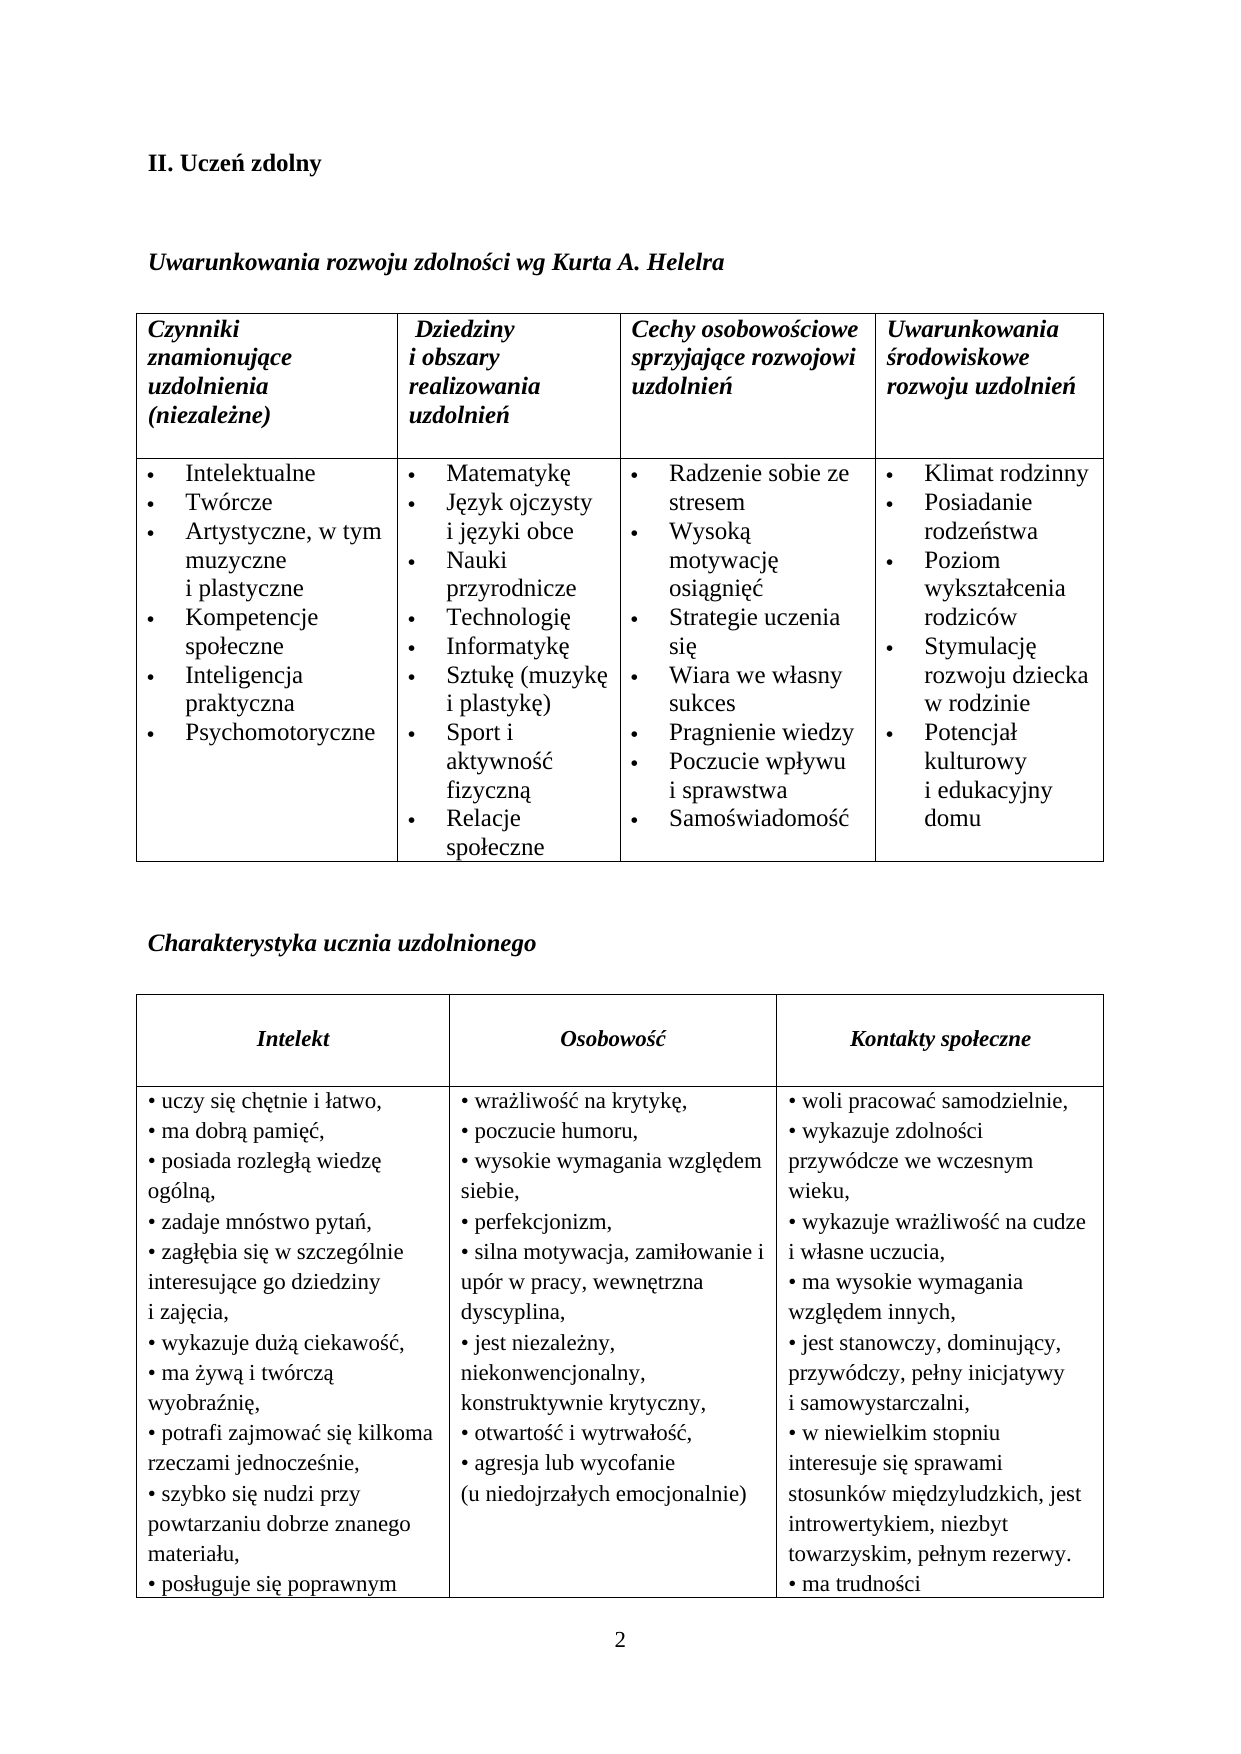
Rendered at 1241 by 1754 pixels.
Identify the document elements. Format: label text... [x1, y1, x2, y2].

table_cell Radzenie sobie ze stresem Wysoką motywację osiągnięć Strategie uczenia się Wiara we własny sukces Pragnienie wiedzy Poczucie wpływu i sprawstwa Samoświadomość [621, 459, 875, 861]
table_header Czynniki znamionujące uzdolnienia (niezależne) [137, 314, 397, 457]
table_cell Klimat rodzinny Posiadanie rodzeństwa Poziom wykształcenia rodziców Stymulację rozwoju dziecka w rodzinie Potencjał kulturowy i edukacyjny domu [876, 459, 1103, 861]
table_header Osobowość [450, 995, 776, 1086]
table_header Intelekt [137, 995, 449, 1086]
table_header Dziedziny i obszary realizowania uzdolnień [398, 314, 620, 457]
table_cell Intelektualne Twórcze Artystyczne, w tym muzyczne i plastyczne Kompetencje społeczne Inteligencja praktyczna Psychomotoryczne [137, 459, 397, 861]
table_cell Matematykę Język ojczysty i języki obce Nauki przyrodnicze Technologię Informatykę Sztukę (muzykę i plastykę) Sport i aktywność fizyczną Relacje społeczne [398, 459, 620, 861]
text Charakterystyka ucznia uzdolnionego [148, 928, 1093, 957]
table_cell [450, 1087, 776, 1597]
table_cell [137, 1087, 449, 1597]
table_header Cechy osobowościowe sprzyjające rozwojowi uzdolnień [621, 314, 875, 457]
table_header Uwarunkowania środowiskowe rozwoju uzdolnień [876, 314, 1103, 457]
text II. Uczeń zdolny [148, 148, 1093, 176]
text Uwarunkowania rozwoju zdolności wg Kurta A. Helelra [148, 247, 1093, 275]
table_header Kontakty społeczne [777, 995, 1103, 1086]
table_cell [777, 1087, 1103, 1597]
